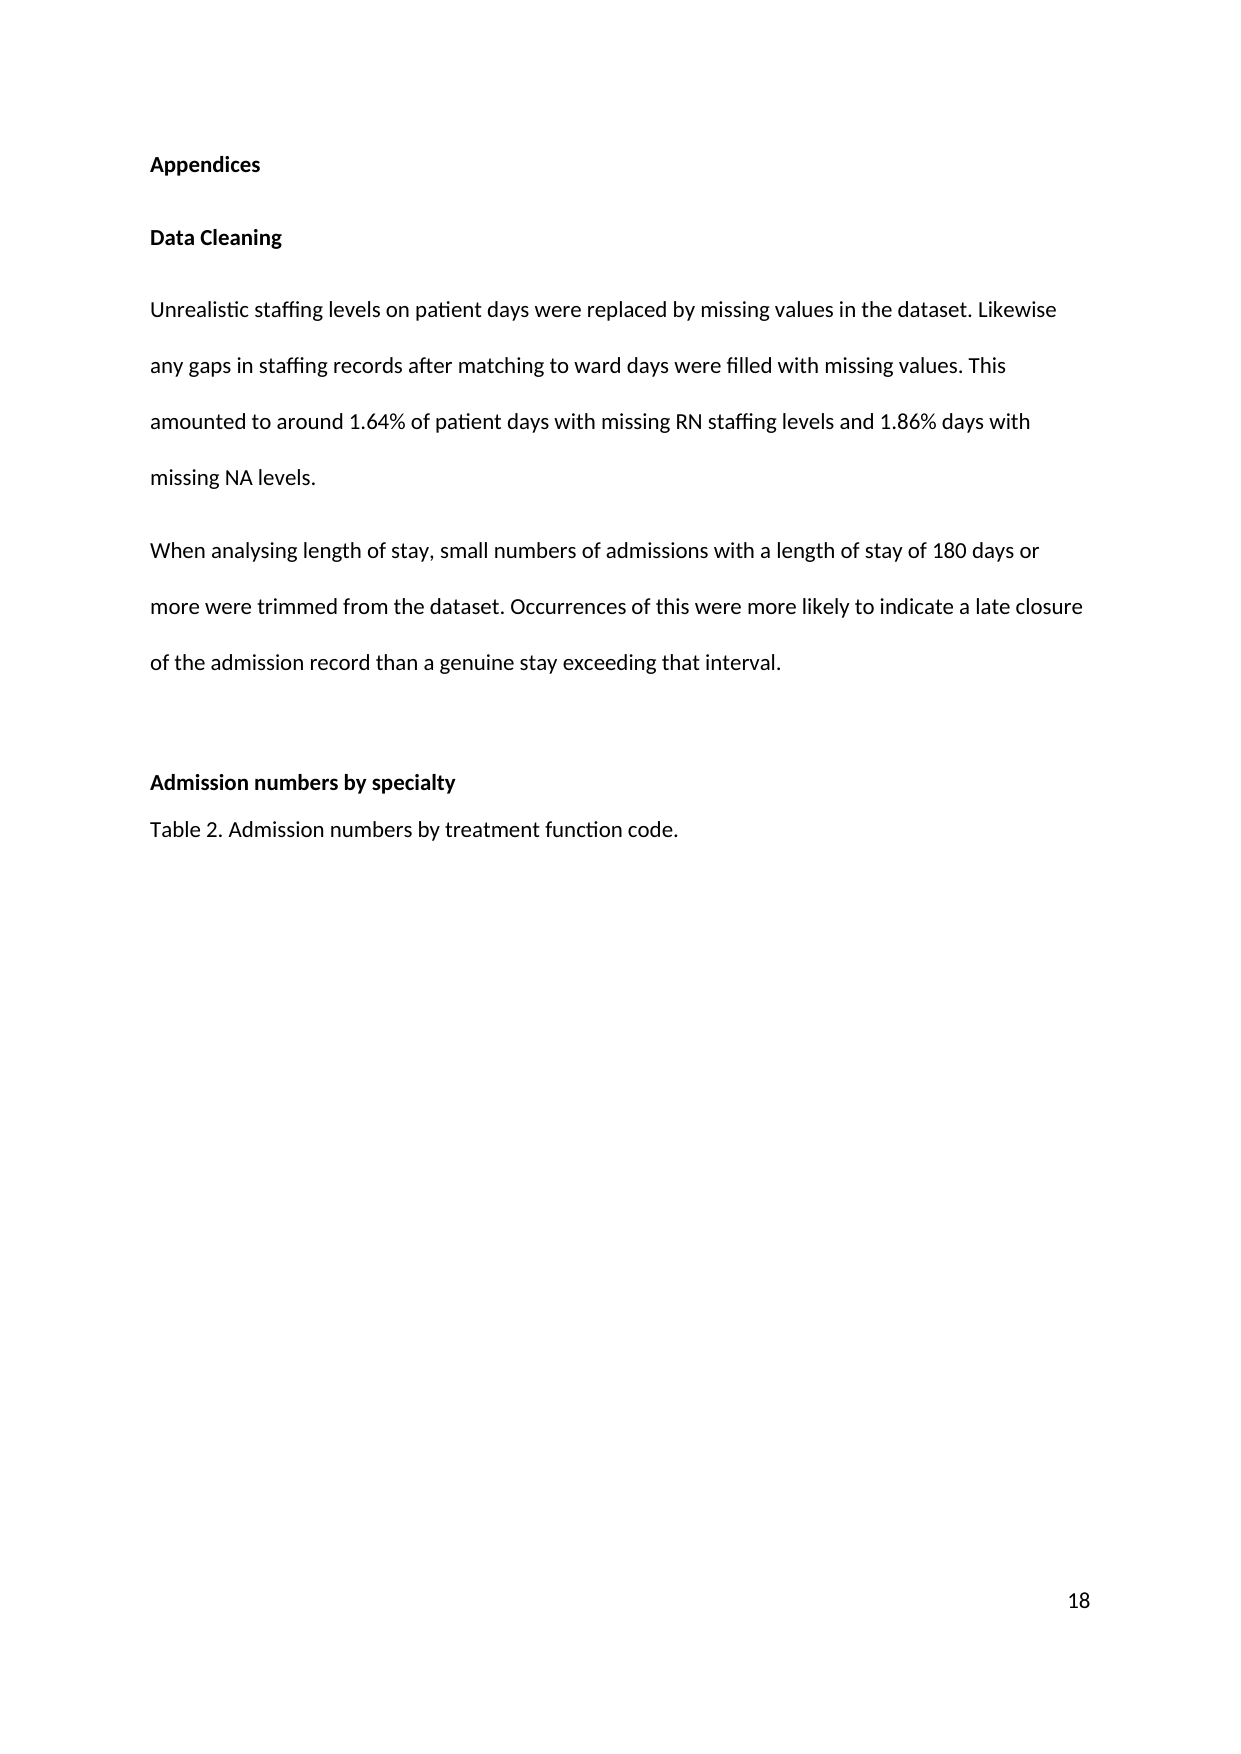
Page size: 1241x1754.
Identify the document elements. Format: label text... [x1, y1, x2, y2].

text Data Cleaning [150, 223, 1090, 251]
text Table 2. Admission numbers by treatment function code. [150, 815, 1090, 843]
text Unrealistic staffing levels on patient days were replaced by missing values in the dataset. Likewise any gaps in staffing records after matching to ward days were filled with missing values. This amounted to around 1.64% of patient days with missing RN staffing levels and 1.86% days with missing NA levels. [150, 295, 1090, 492]
text Admission numbers by specialty [150, 768, 1090, 796]
text Appendices [150, 150, 1090, 178]
text When analysing length of stay, small numbers of admissions with a length of stay of 180 days or more were trimmed from the dataset. Occurrences of this were more likely to indicate a late closure of the admission record than a genuine stay exceeding that interval. [150, 536, 1090, 676]
